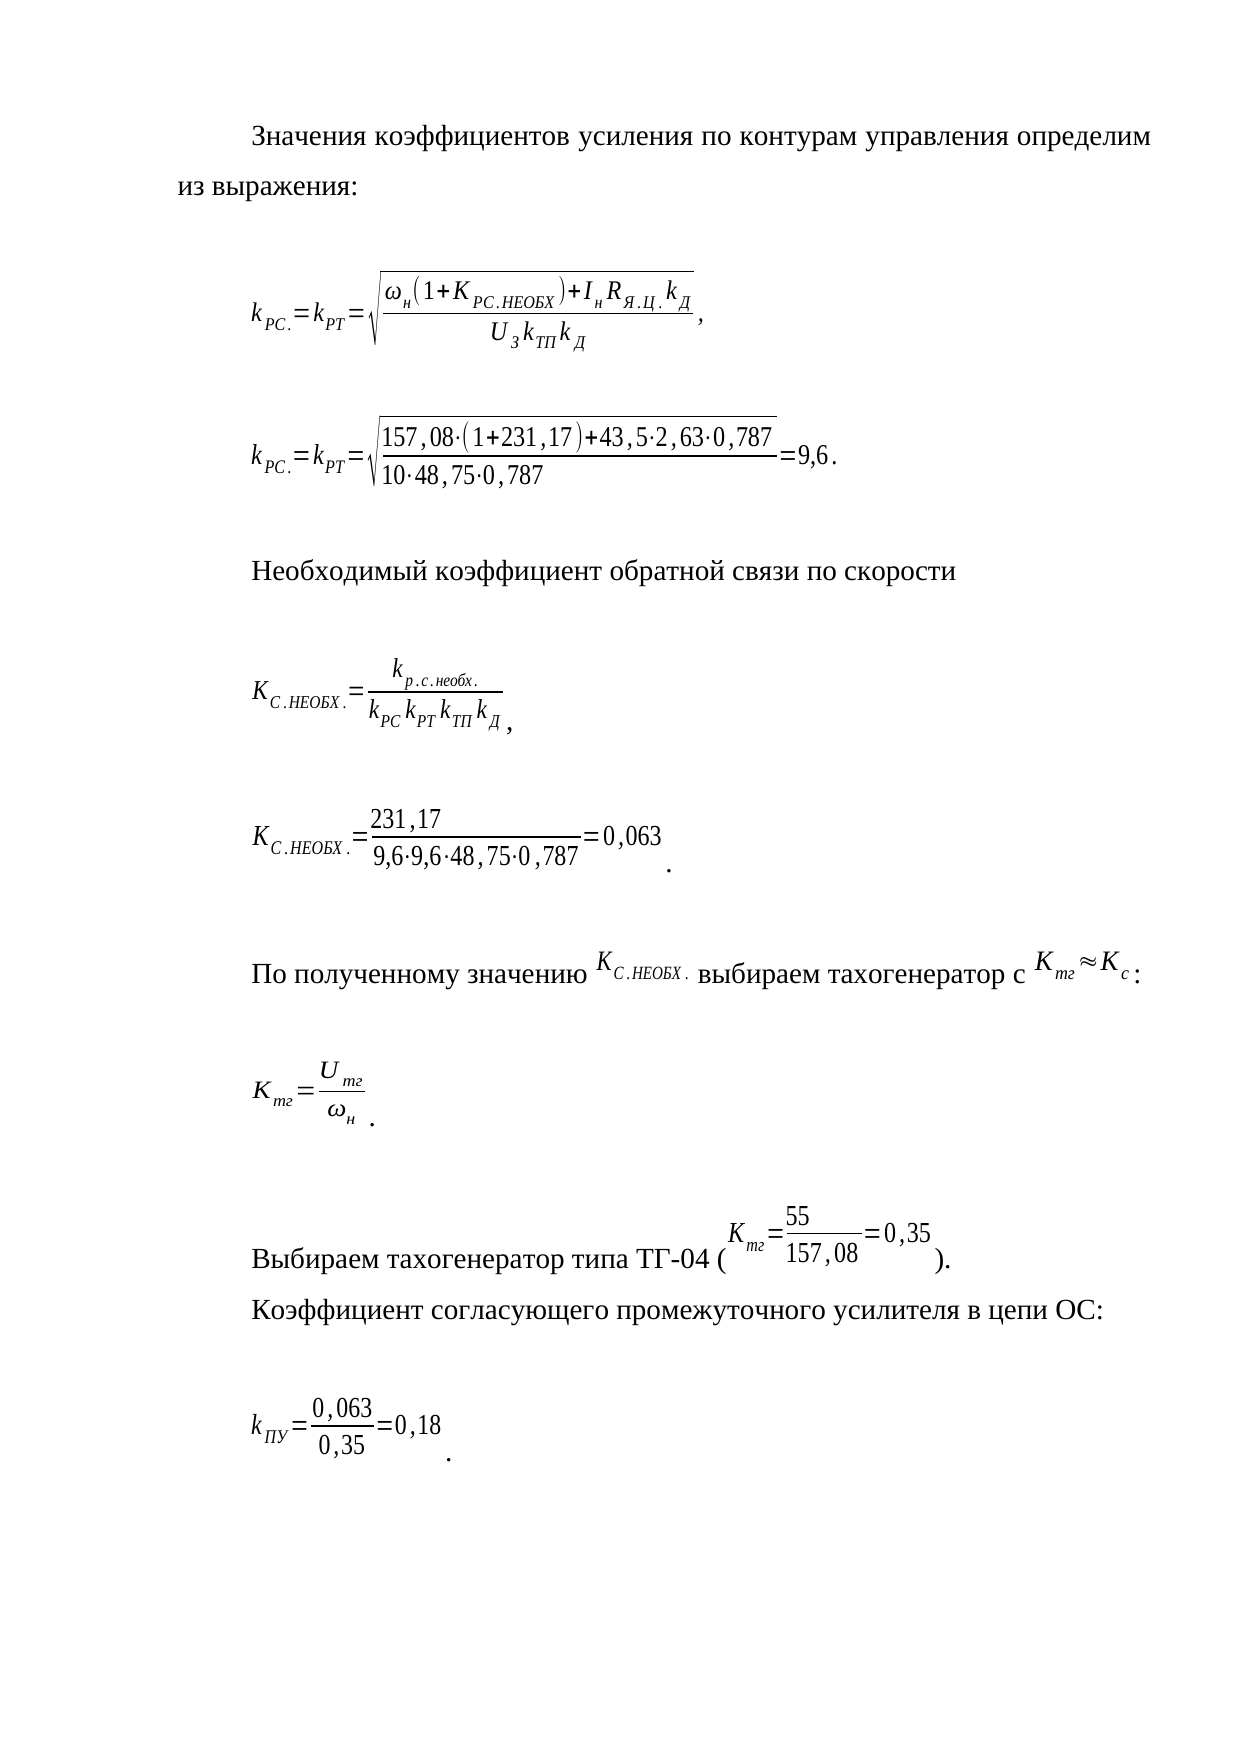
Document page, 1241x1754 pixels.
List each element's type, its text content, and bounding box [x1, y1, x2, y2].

text Выбираем тахогенератор типа ТГ-04 (). [177, 1200, 1152, 1275]
text Коэффициент согласующего промежуточного усилителя в цепи ОС: [177, 1292, 1152, 1325]
text . [177, 803, 1152, 878]
text По полученному значению выбираем тахогенератор с : [177, 946, 1152, 989]
text , [177, 654, 1152, 736]
text Значения коэффициентов усиления по контурам управления определим из выражения: [177, 118, 1152, 202]
text . [177, 1392, 1152, 1467]
text Необходимый коэффициент обратной связи по скорости [177, 553, 1152, 587]
text . [177, 1056, 1152, 1133]
